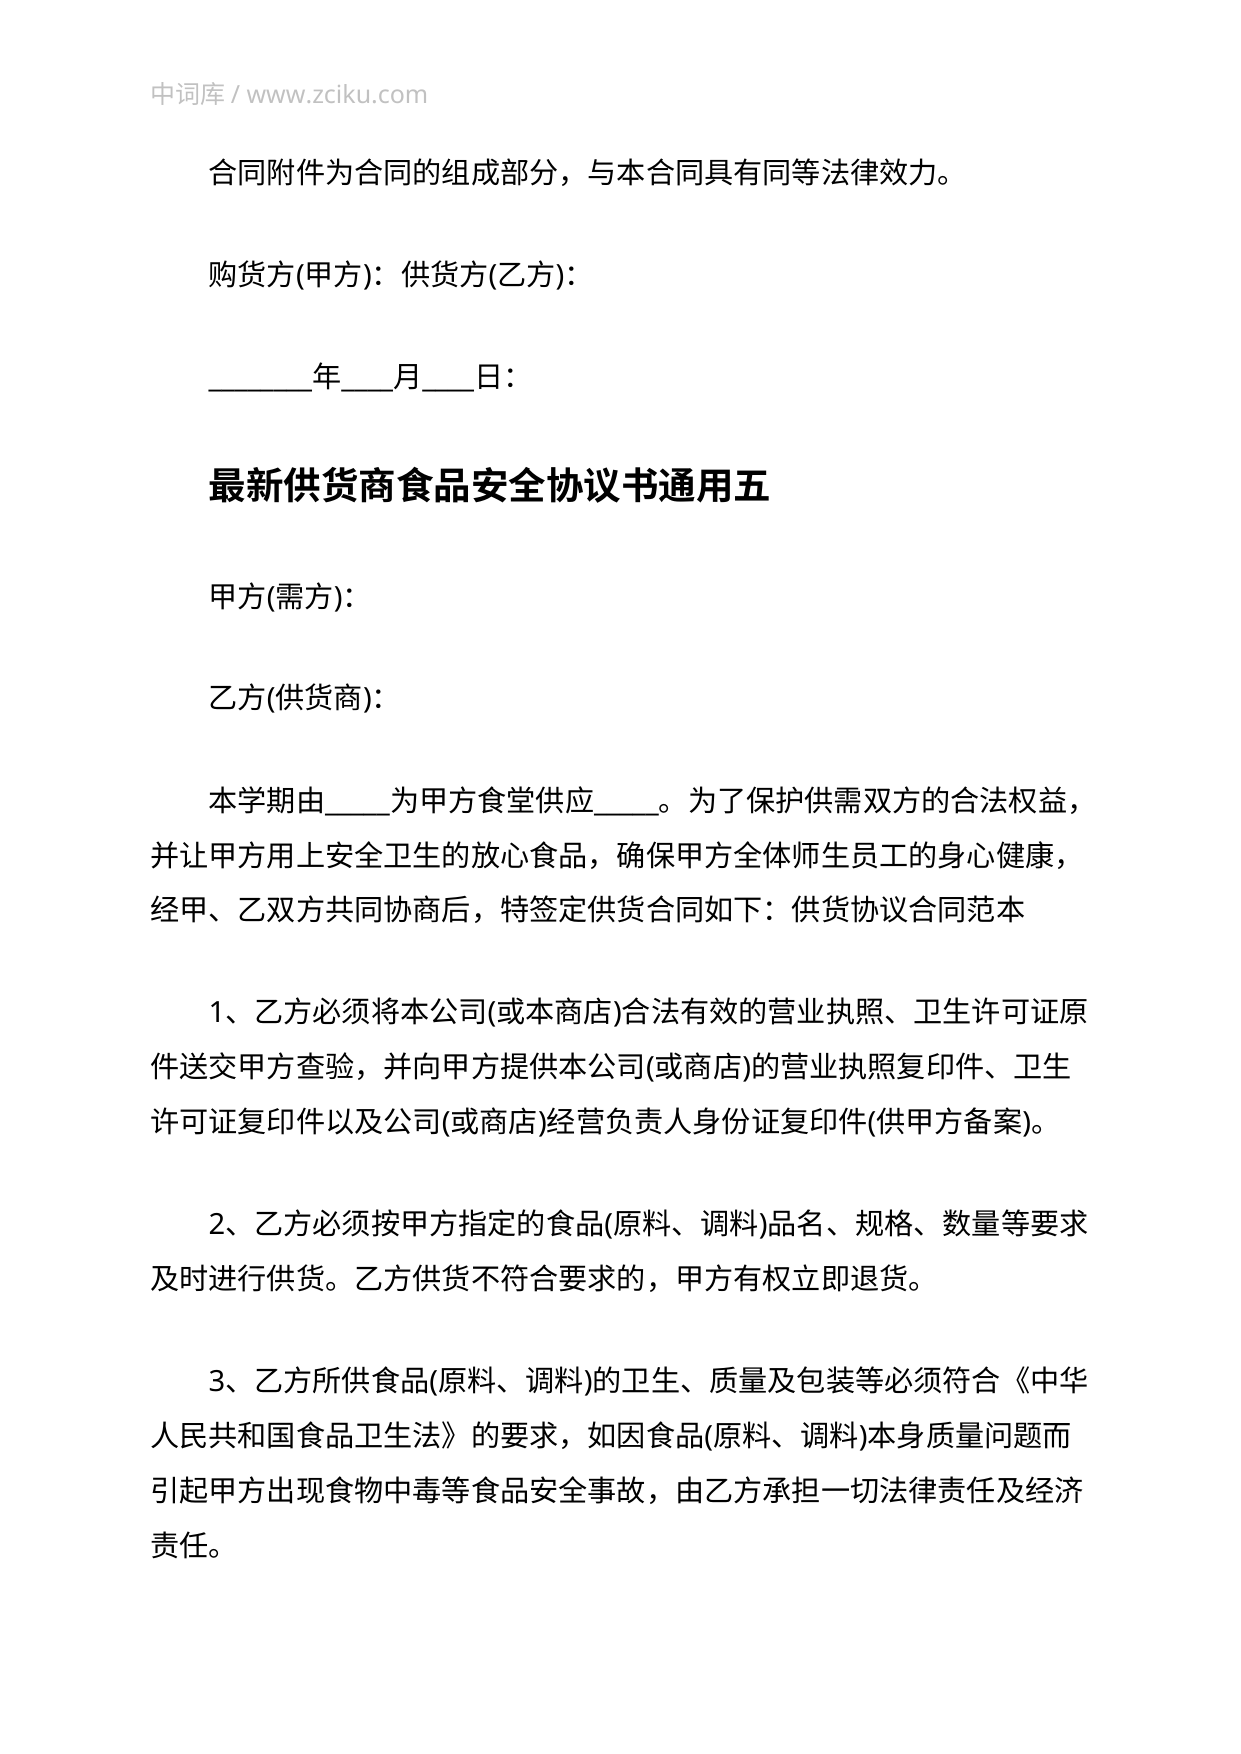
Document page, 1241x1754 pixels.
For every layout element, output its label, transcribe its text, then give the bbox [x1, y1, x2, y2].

text 购货方(甲方)：供货方(乙方)： [150, 252, 1090, 294]
text 3、乙方所供食品(原料、调料)的卫生、质量及包装等必须符合《中华人民共和国食品卫生法》的要求，如因食品(原料、调料)本身质量问题而引起甲方出现食物中毒等食品安全事故，由乙方承担一切法律责任及经济责任。 [150, 1357, 1090, 1565]
text 1、乙方必须将本公司(或本商店)合法有效的营业执照、卫生许可证原件送交甲方查验，并向甲方提供本公司(或商店)的营业执照复印件、卫生许可证复印件以及公司(或商店)经营负责人身份证复印件(供甲方备案)。 [150, 989, 1090, 1141]
text 乙方(供货商)： [150, 675, 1090, 717]
text 2、乙方必须按甲方指定的食品(原料、调料)品名、规格、数量等要求及时进行供货。乙方供货不符合要求的，甲方有权立即退货。 [150, 1201, 1090, 1298]
text ________年____月____日： [150, 354, 1090, 396]
text 甲方(需方)： [150, 573, 1090, 616]
text 最新供货商食品安全协议书通用五 [150, 456, 1090, 510]
text 合同附件为合同的组成部分，与本合同具有同等法律效力。 [150, 150, 1090, 192]
text 本学期由_____为甲方食堂供应_____。为了保护供需双方的合法权益，并让甲方用上安全卫生的放心食品，确保甲方全体师生员工的身心健康，经甲、乙双方共同协商后，特签定供货合同如下：供货协议合同范本 [150, 777, 1090, 929]
